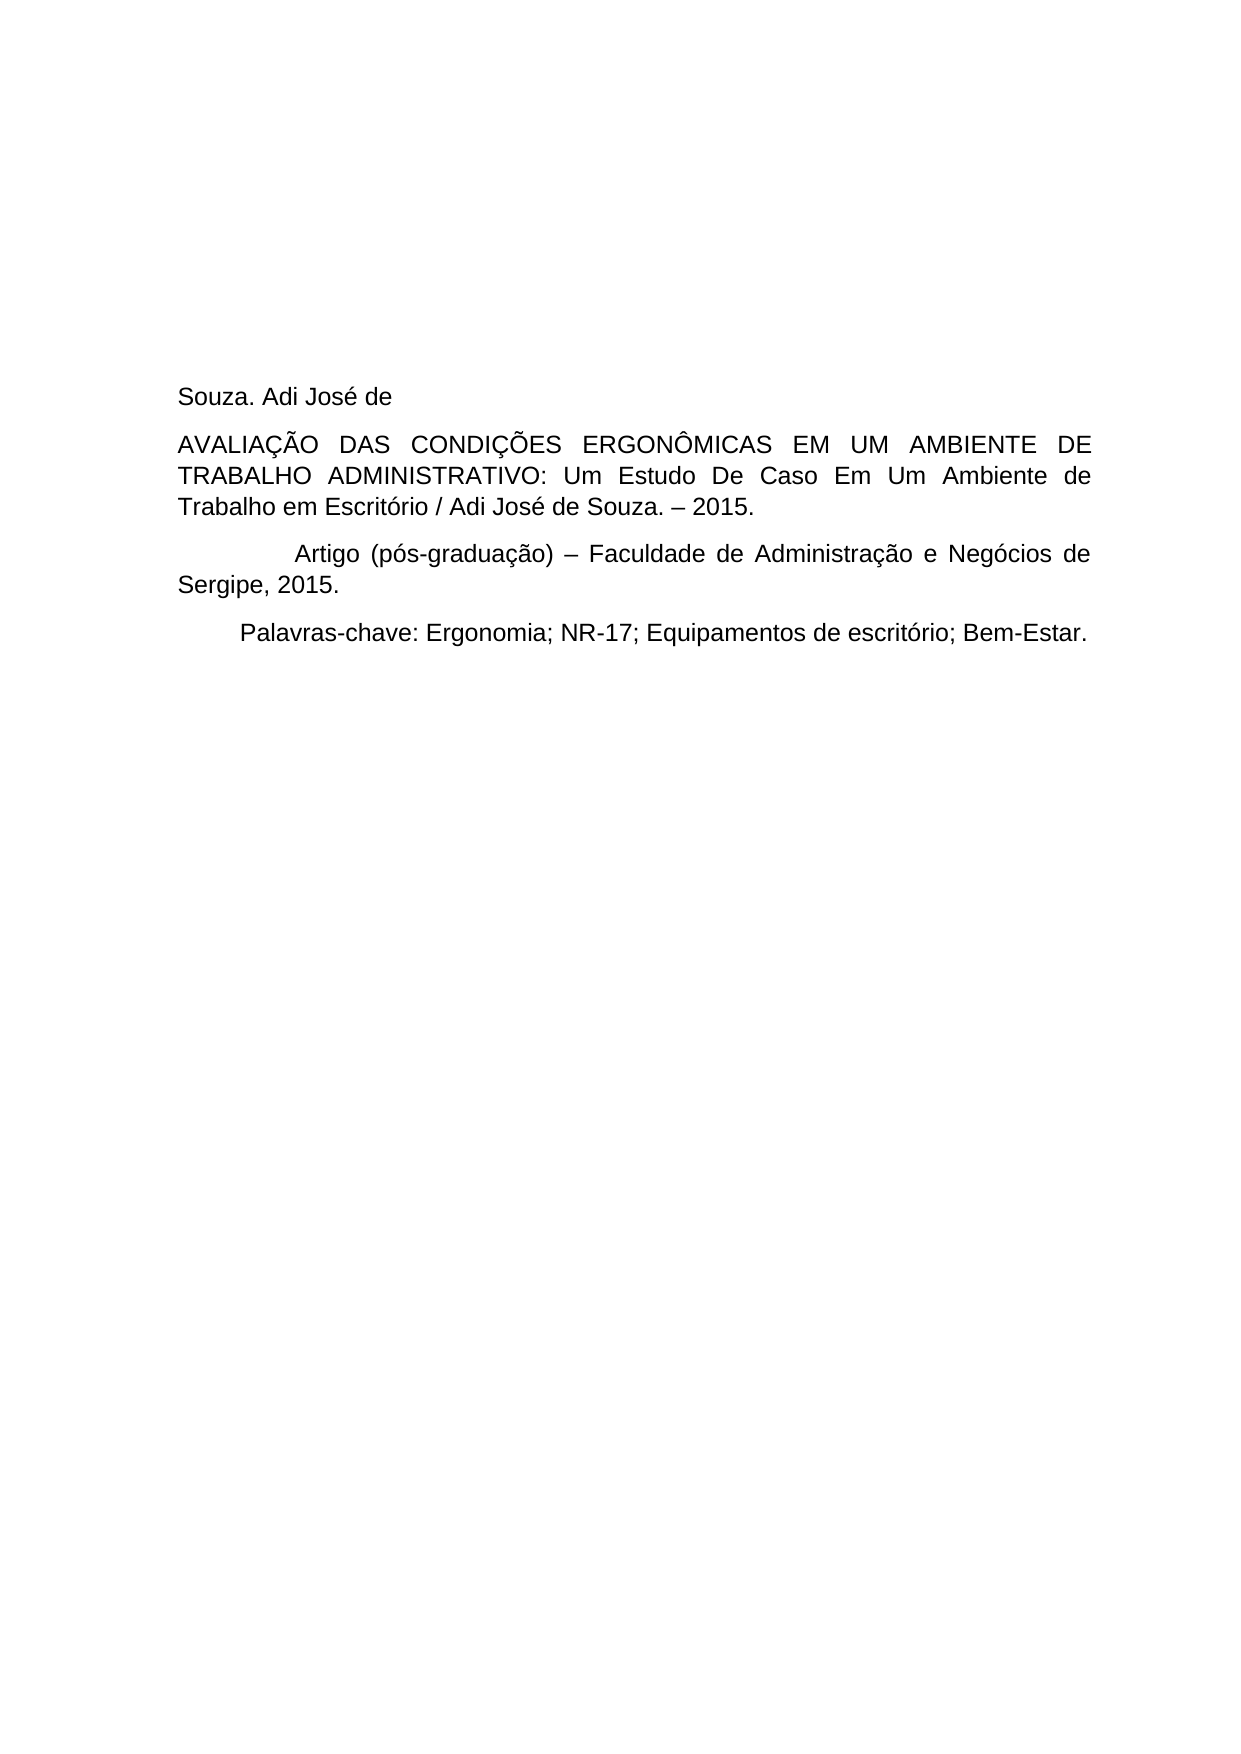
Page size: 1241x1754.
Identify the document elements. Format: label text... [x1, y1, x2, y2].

text Artigo (pós-graduação) – Faculdade de Administração e Negócios de Sergipe, 2015. [177, 539, 1093, 599]
text Palavras-chave: Ergonomia; NR-17; Equipamentos de escritório; Bem-Estar. [177, 618, 1093, 647]
text Souza. Adi José de [177, 382, 1093, 411]
text AVALIAÇÃO DAS CONDIÇÕES ERGONÔMICAS EM UM AMBIENTE DE TRABALHO ADMINISTRATIVO: Um Estudo De Caso Em Um Ambiente de Trabalho em Escritório / Adi José de Souza. – 2015. [177, 430, 1093, 521]
